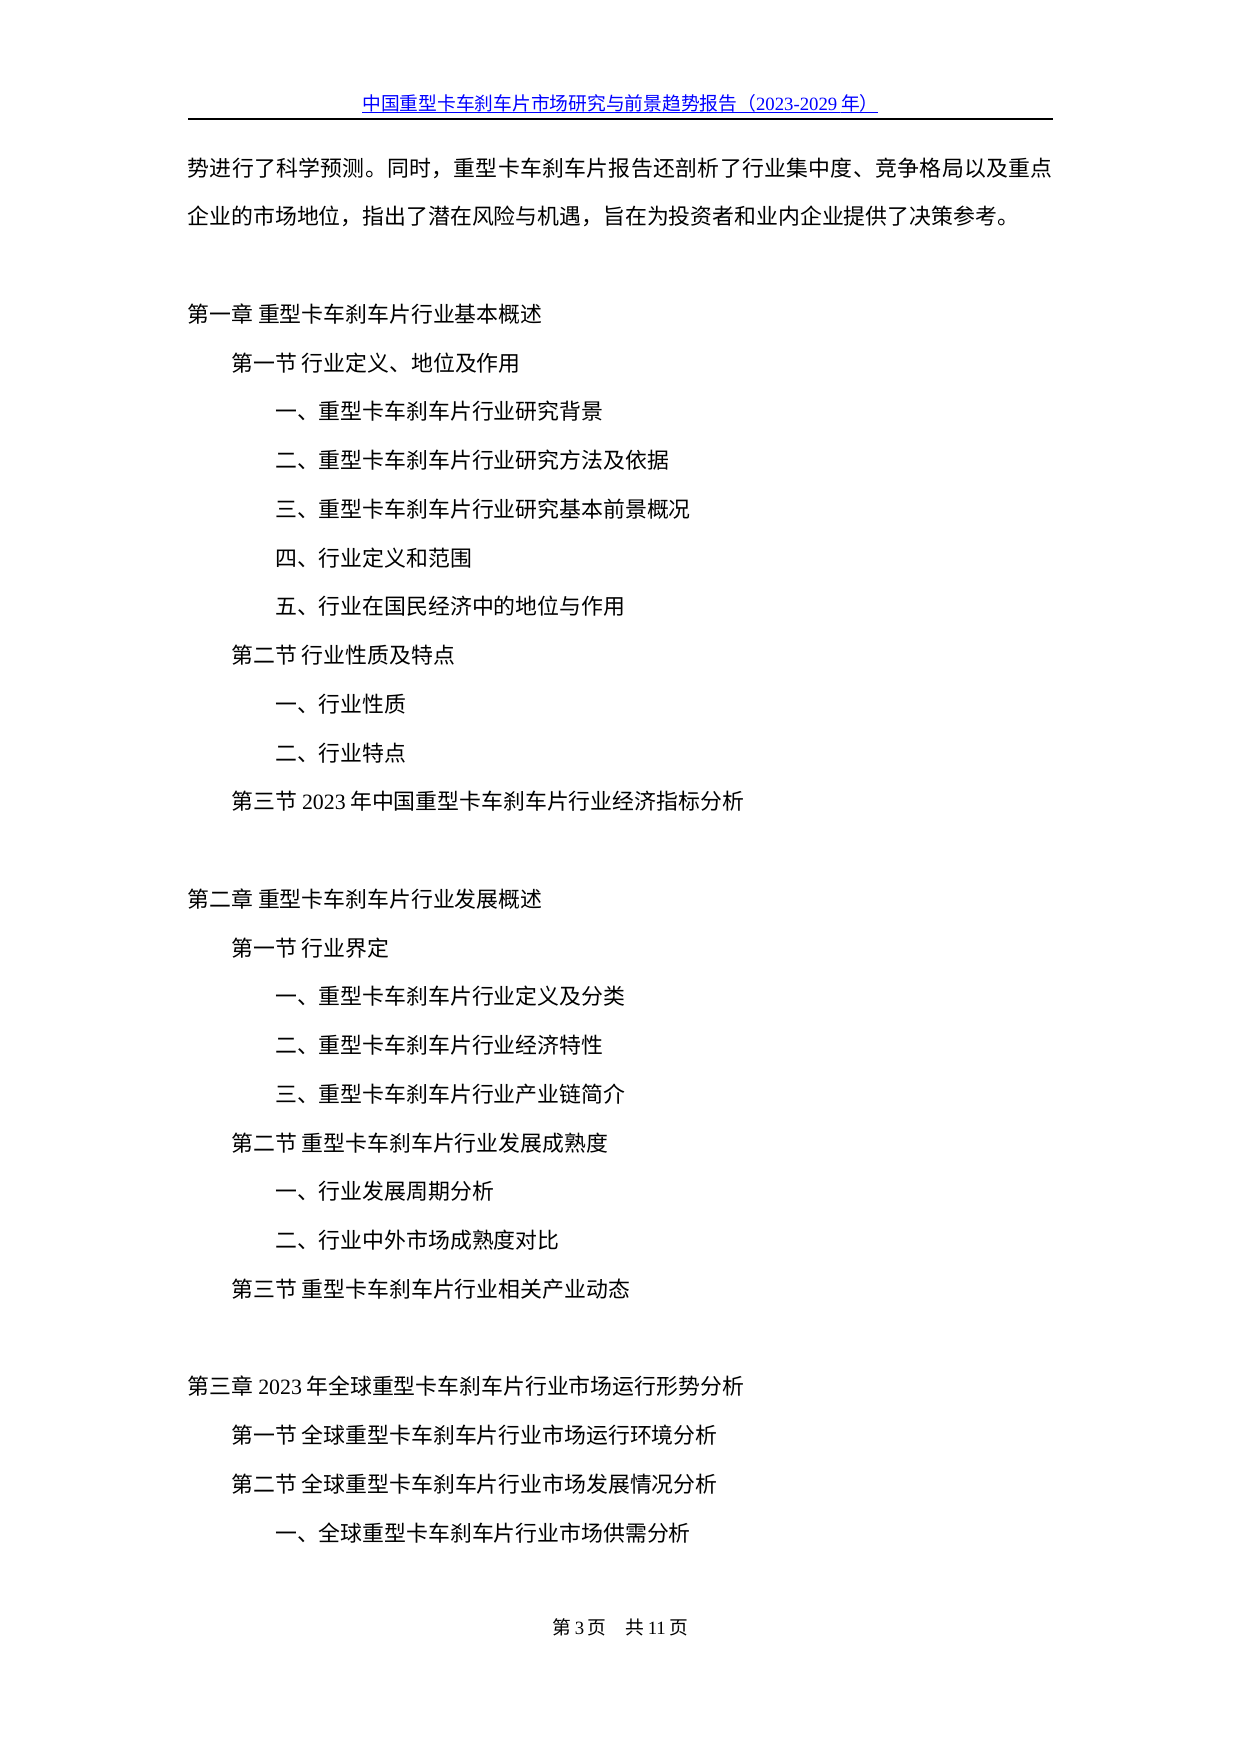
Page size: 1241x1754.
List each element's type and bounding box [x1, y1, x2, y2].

text [187, 150, 1053, 1548]
